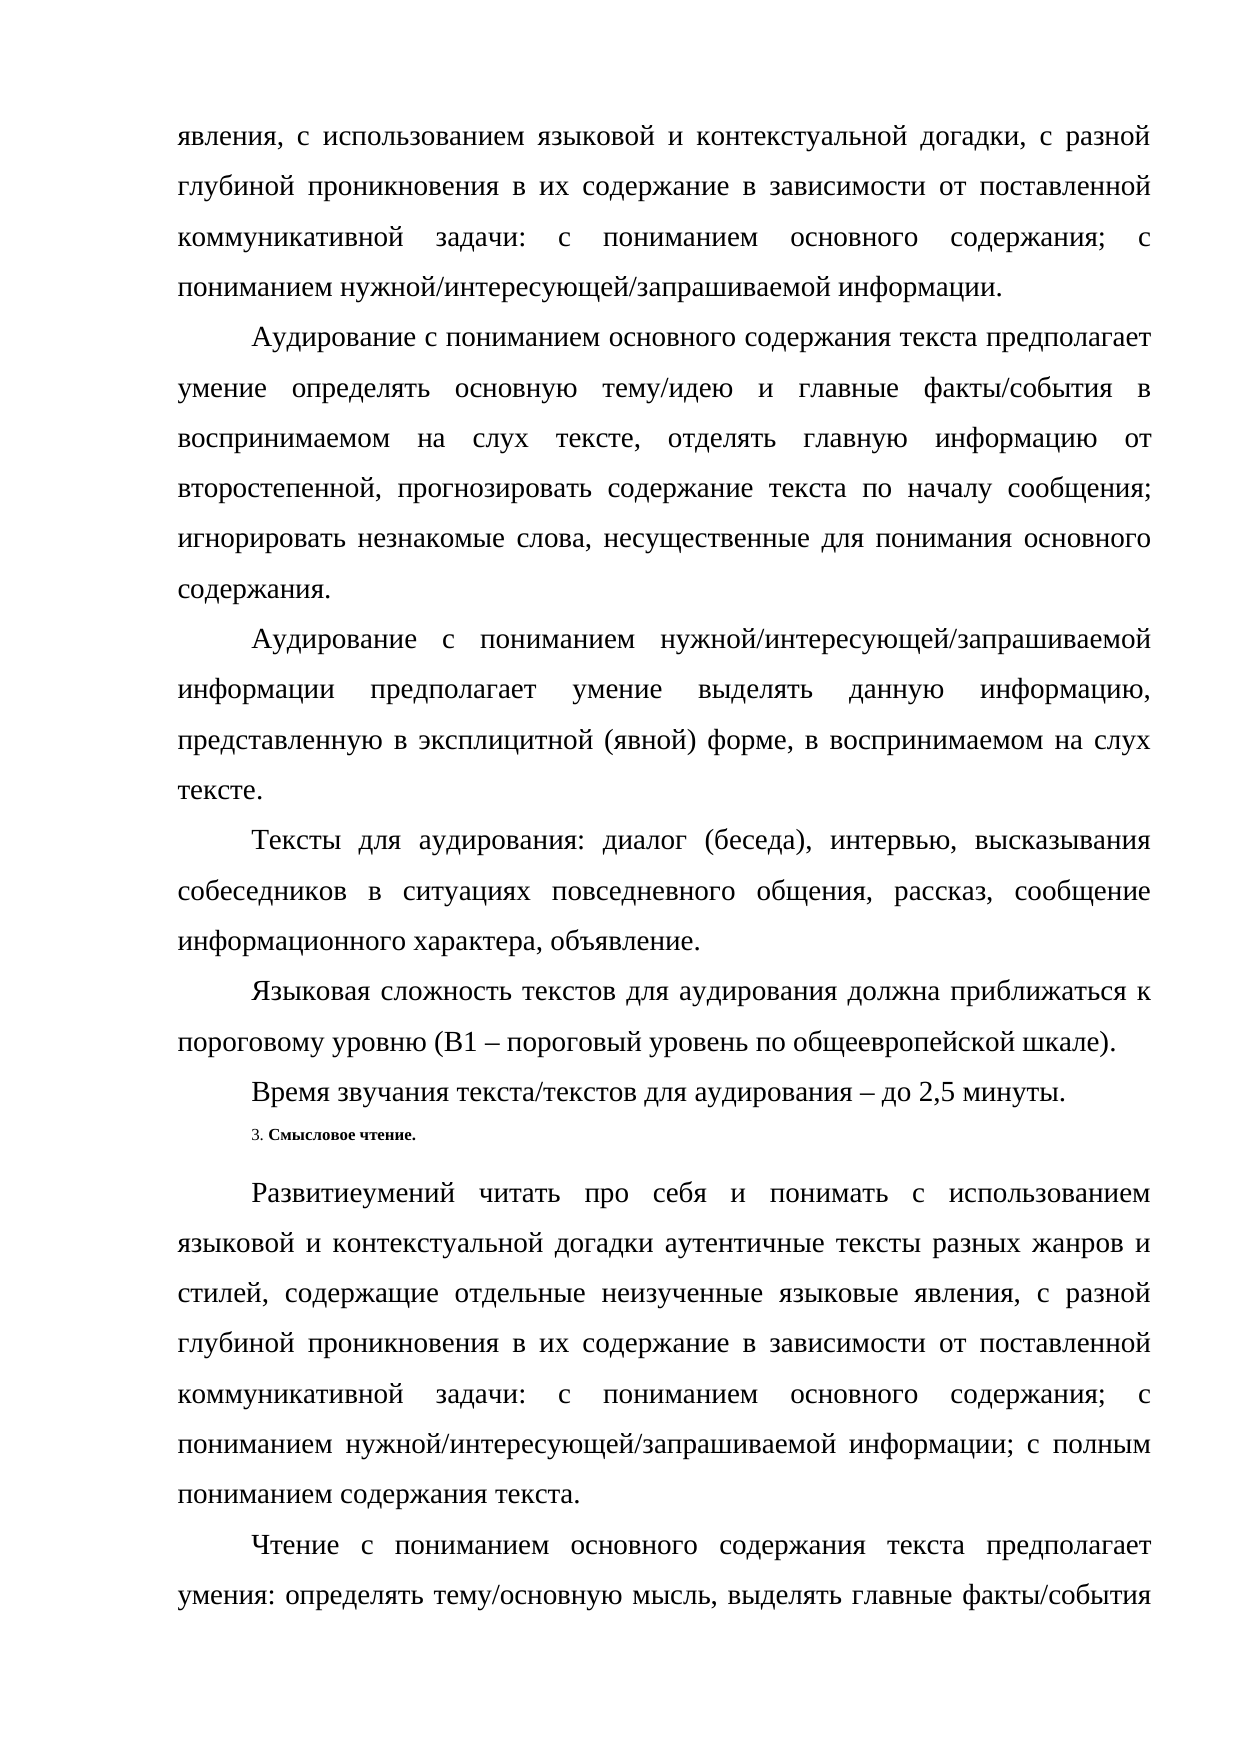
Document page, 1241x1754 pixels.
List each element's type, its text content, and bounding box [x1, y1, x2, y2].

text Аудирование с пониманием основного содержания текста предполагает умение определять основную тему/идею и главные факты/события в воспринимаемом на слух тексте, отделять главную информацию от второстепенной, прогнозировать содержание текста по началу сообщения; игнорировать незнакомые слова, несущественные для понимания основного содержания. [177, 319, 1152, 604]
text Время звучания текста/текстов для аудирования – до 2,5 минуты. [177, 1074, 1152, 1108]
text Аудирование с пониманием нужной/интересующей/запрашиваемой информации предполагает умение выделять данную информацию, представленную в эксплицитной (явной) форме, в воспринимаемом на слух тексте. [177, 621, 1152, 806]
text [177, 1527, 1152, 1611]
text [177, 118, 1152, 303]
text Языковая сложность текстов для аудирования должна приближаться к пороговому уровню (В1 – пороговый уровень по общеевропейской шкале). [177, 973, 1152, 1057]
text Тексты для аудирования: диалог (беседа), интервью, высказывания собеседников в ситуациях повседневного общения, рассказ, сообщение информационного характера, объявление. [177, 822, 1152, 957]
text Развитиеумений читать про себя и понимать с использованием языковой и контекстуальной догадки аутентичные тексты разных жанров и стилей, содержащие отдельные неизученные языковые явления, с разной глубиной проникновения в их содержание в зависимости от поставленной коммуникативной задачи: с пониманием основного содержания; с пониманием нужной/интересующей/запрашиваемой информации; с полным пониманием содержания текста. [177, 1175, 1152, 1510]
text 3. Смысловое чтение. [177, 1124, 1152, 1158]
